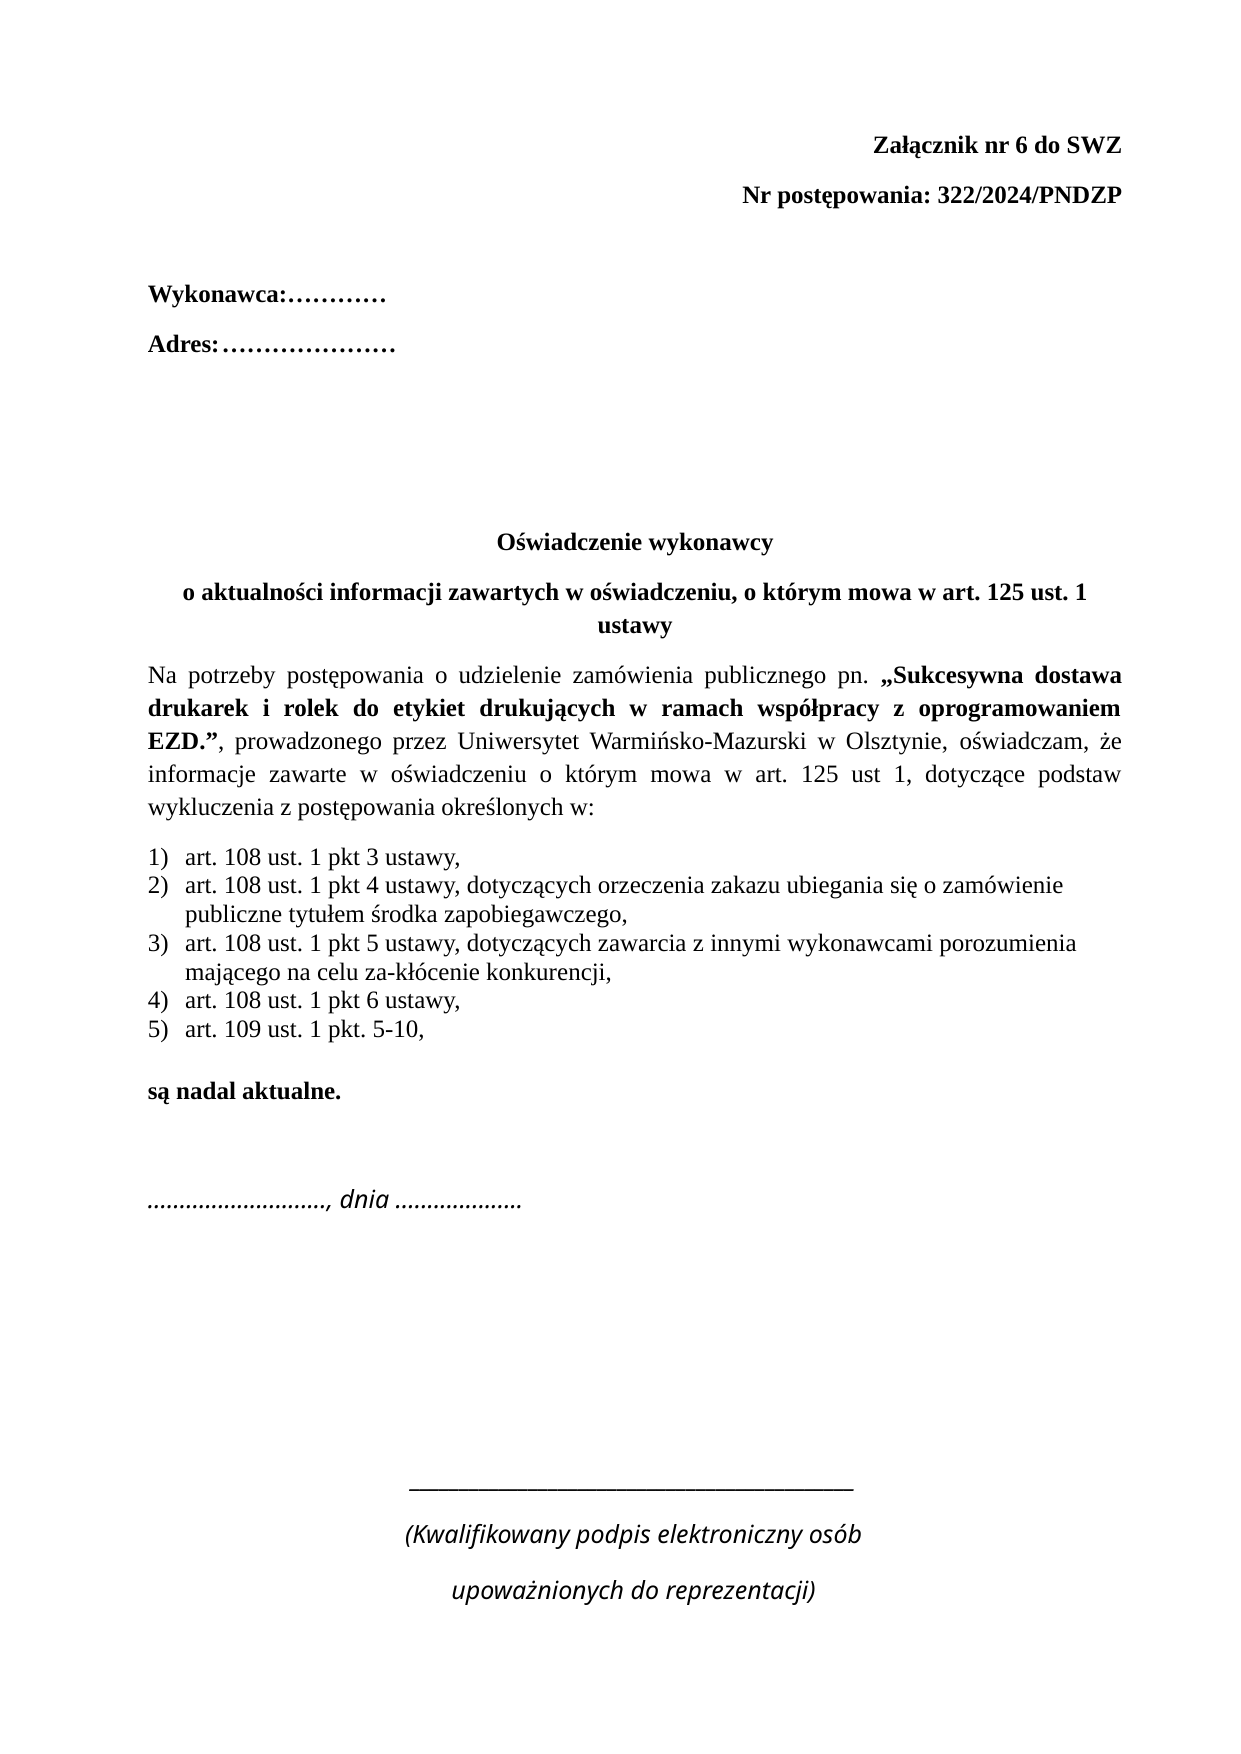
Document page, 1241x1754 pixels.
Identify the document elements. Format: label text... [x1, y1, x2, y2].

list art. 108 ust. 1 pkt 4 ustawy, dotyczących orzeczenia zakazu ubiegania się o zamówienie publiczne tytułem środka zapobiegawczego, [148, 870, 1122, 928]
text Załącznik nr 6 do SWZ [148, 130, 1122, 159]
list art. 108 ust. 1 pkt 5 ustawy, dotyczących zawarcia z innymi wykonawcami porozumienia mającego na celu za-kłócenie konkurencji, [148, 928, 1122, 985]
text Wykonawca:………… [148, 279, 1122, 308]
text _____________________________________________ [148, 1461, 1122, 1495]
text Nr postępowania: 322/2024/PNDZP [148, 180, 1122, 208]
text upoważnionych do reprezentacji) [148, 1572, 1122, 1606]
text o aktualności informacji zawartych w oświadczeniu, o którym mowa w art. 125 ust. 1 ustawy [148, 577, 1122, 639]
text (Kwalifikowany podpis elektroniczny osób [148, 1516, 1122, 1551]
text są nadal aktualne. [148, 1076, 1122, 1105]
text ………..................., dnia …................. [148, 1181, 1122, 1216]
list art. 108 ust. 1 pkt 6 ustawy, [148, 985, 1122, 1014]
text Adres: ………………… [148, 329, 1122, 357]
list art. 109 ust. 1 pkt. 5-10, [148, 1014, 1122, 1043]
text Na potrzeby postępowania o udzielenie zamówienia publicznego pn. „Sukcesywna dostawa drukarek i rolek do etykiet drukujących w ramach współpracy z oprogramowaniem EZD.”, prowadzonego przez Uniwersytet Warmińsko-Mazurski w Olsztynie, oświadczam, że informacje zawarte w oświadczeniu o którym mowa w art. 125 ust 1, dotyczące podstaw wykluczenia z postępowania określonych w: [148, 660, 1122, 821]
list art. 108 ust. 1 pkt 3 ustawy, [148, 842, 1122, 870]
text Oświadczenie wykonawcy [148, 527, 1122, 556]
